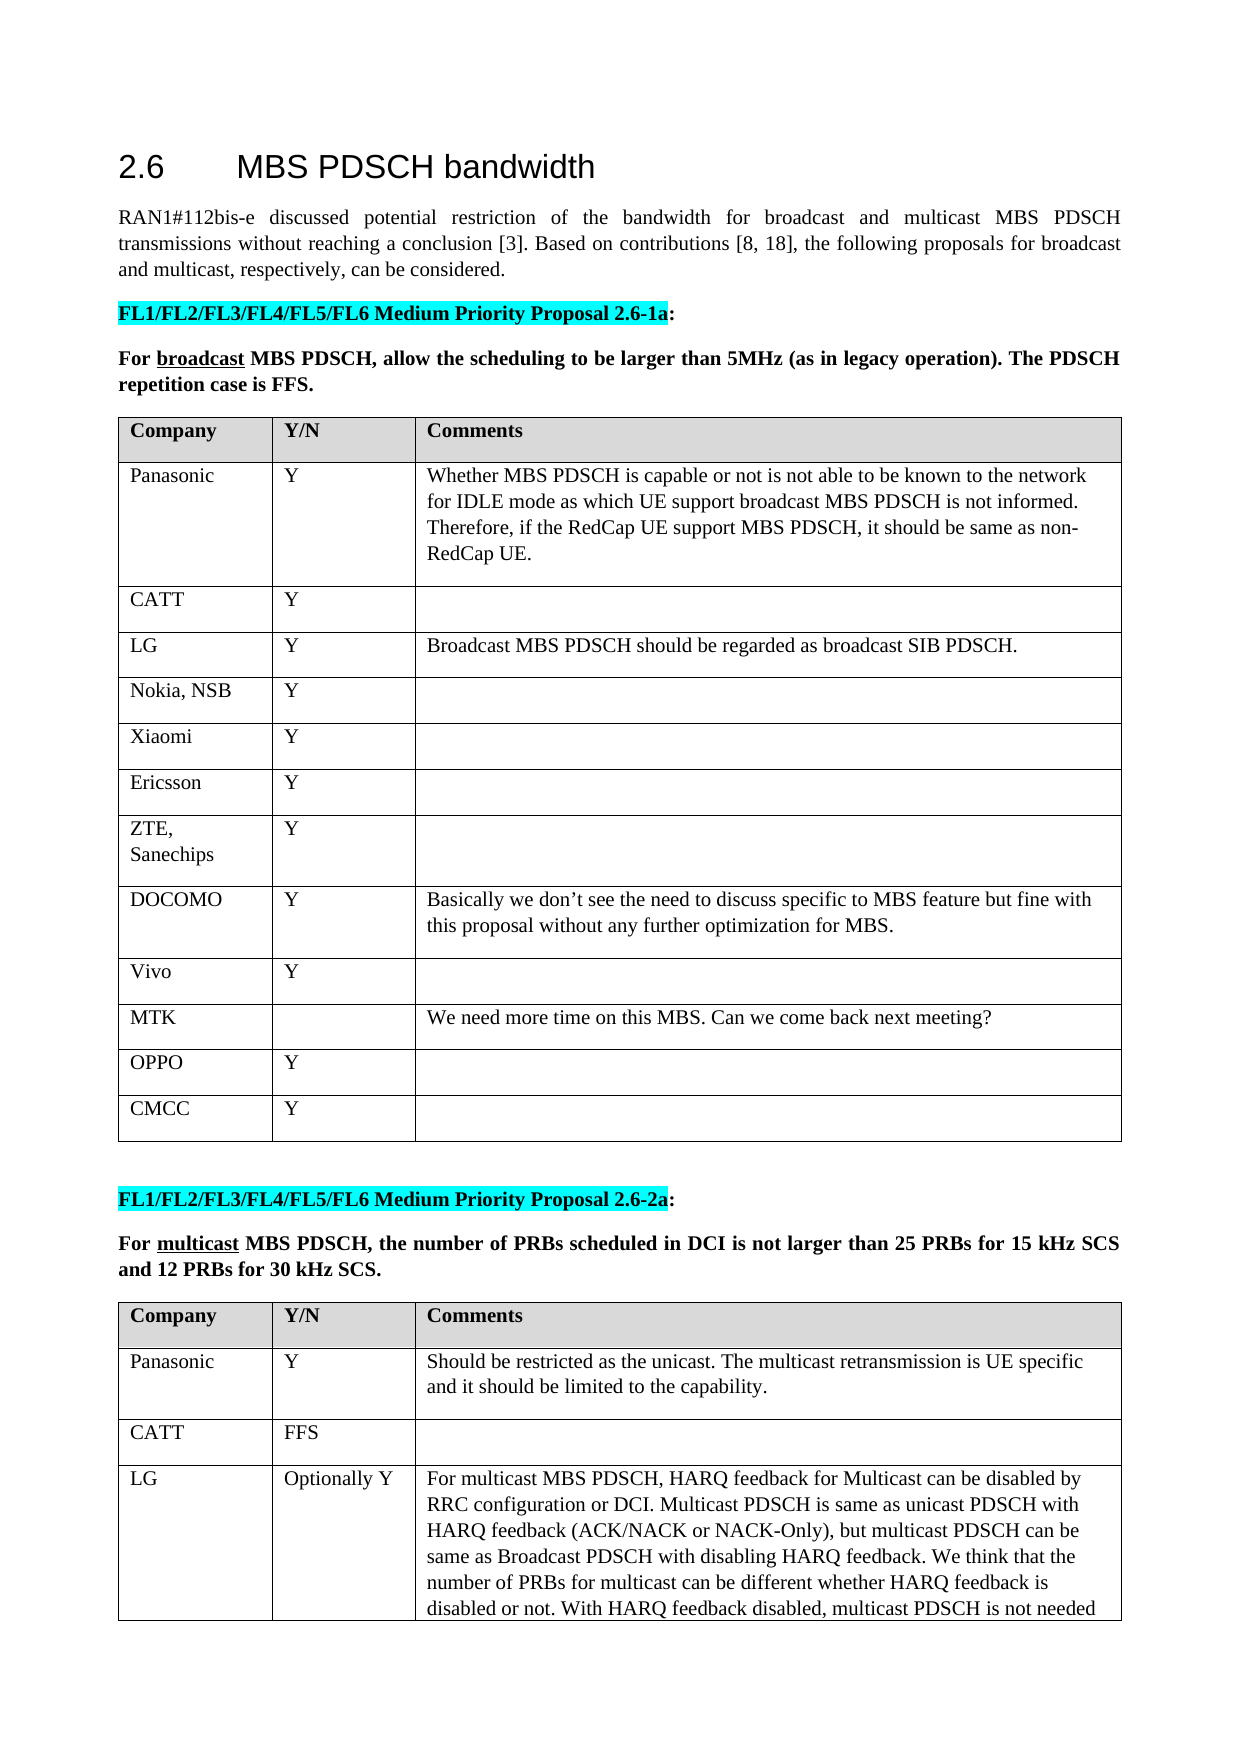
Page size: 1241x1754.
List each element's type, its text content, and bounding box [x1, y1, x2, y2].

table_cell Y [273, 770, 415, 814]
table_cell FFS [273, 1420, 415, 1465]
table_cell [416, 724, 1121, 769]
table_cell [416, 587, 1121, 632]
table_cell Xiaomi [119, 724, 272, 769]
table_cell Y [273, 463, 415, 586]
table_cell Ericsson [119, 770, 272, 814]
table_cell DOCOMO [119, 887, 272, 958]
table_cell Y [273, 1349, 415, 1419]
table_cell Optionally Y [273, 1466, 415, 1620]
table_cell Broadcast MBS PDSCH should be regarded as broadcast SIB PDSCH. [416, 633, 1121, 677]
table_cell Nokia, NSB [119, 678, 272, 723]
table_cell Panasonic [119, 1349, 272, 1419]
table_header Y/N [273, 418, 415, 462]
table_cell Y [273, 633, 415, 677]
table_header Comments [416, 418, 1121, 462]
table_cell CATT [119, 587, 272, 632]
table_cell [416, 1420, 1121, 1465]
table_cell ZTE, Sanechips [119, 816, 272, 886]
table_cell [416, 816, 1121, 886]
text FL1/FL2/FL3/FL4/FL5/FL6 Medium Priority Proposal 2.6-2a: [668, 1186, 1122, 1211]
table_cell [273, 1005, 415, 1049]
table_cell [416, 959, 1121, 1003]
table_cell LG [119, 633, 272, 677]
table_cell Whether MBS PDSCH is capable or not is not able to be known to the network for IDLE mode as which UE support broadcast MBS PDSCH is not informed. Therefore, if the RedCap UE support MBS PDSCH, it should be same as non-RedCap UE. [416, 463, 1121, 586]
table_cell LG [119, 1466, 272, 1620]
table_cell CATT [119, 1420, 272, 1465]
text 2.6 MBS PDSCH bandwidth [118, 147, 1122, 186]
table_cell MTK [119, 1005, 272, 1049]
table_cell [416, 770, 1121, 814]
table_cell Y [273, 678, 415, 723]
table_cell [416, 678, 1121, 723]
table_cell Panasonic [119, 463, 272, 586]
table_cell Y [273, 1096, 415, 1141]
table_cell We need more time on this MBS. Can we come back next meeting? [416, 1005, 1121, 1049]
table_header Comments [416, 1303, 1121, 1347]
table_header Company [119, 418, 272, 462]
table_cell Y [273, 959, 415, 1003]
table_header Y/N [273, 1303, 415, 1347]
text For multicast MBS PDSCH, the number of PRBs scheduled in DCI is not larger than 25 PRBs for 15 kHz SCS and 12 PRBs for 30 kHz SCS. [118, 1231, 1122, 1281]
text For broadcast MBS PDSCH, allow the scheduling to be larger than 5MHz (as in legacy operation). The PDSCH repetition case is FFS. [118, 346, 1122, 396]
table_cell Should be restricted as the unicast. The multicast retransmission is UE specific and it should be limited to the capability. [416, 1349, 1121, 1419]
table_cell Vivo [119, 959, 272, 1003]
table_cell Y [273, 816, 415, 886]
table_cell Y [273, 887, 415, 958]
table_cell Basically we don’t see the need to discuss specific to MBS feature but fine with this proposal without any further optimization for MBS. [416, 887, 1121, 958]
table_cell [416, 1096, 1121, 1141]
text FL1/FL2/FL3/FL4/FL5/FL6 Medium Priority Proposal 2.6-1a: [668, 301, 1122, 325]
table_cell Y [273, 724, 415, 769]
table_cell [416, 1466, 1121, 1620]
table_cell Y [273, 587, 415, 632]
table_cell [416, 1050, 1121, 1095]
table_cell CMCC [119, 1096, 272, 1141]
table_header Company [119, 1303, 272, 1347]
text RAN1#112bis-e discussed potential restriction of the bandwidth for broadcast and multicast MBS PDSCH transmissions without reaching a conclusion [3]. Based on contributions [8, 18], the following proposals for broadcast and multicast, respectively, can be considered. [118, 205, 1122, 281]
table_cell OPPO [119, 1050, 272, 1095]
table_cell Y [273, 1050, 415, 1095]
